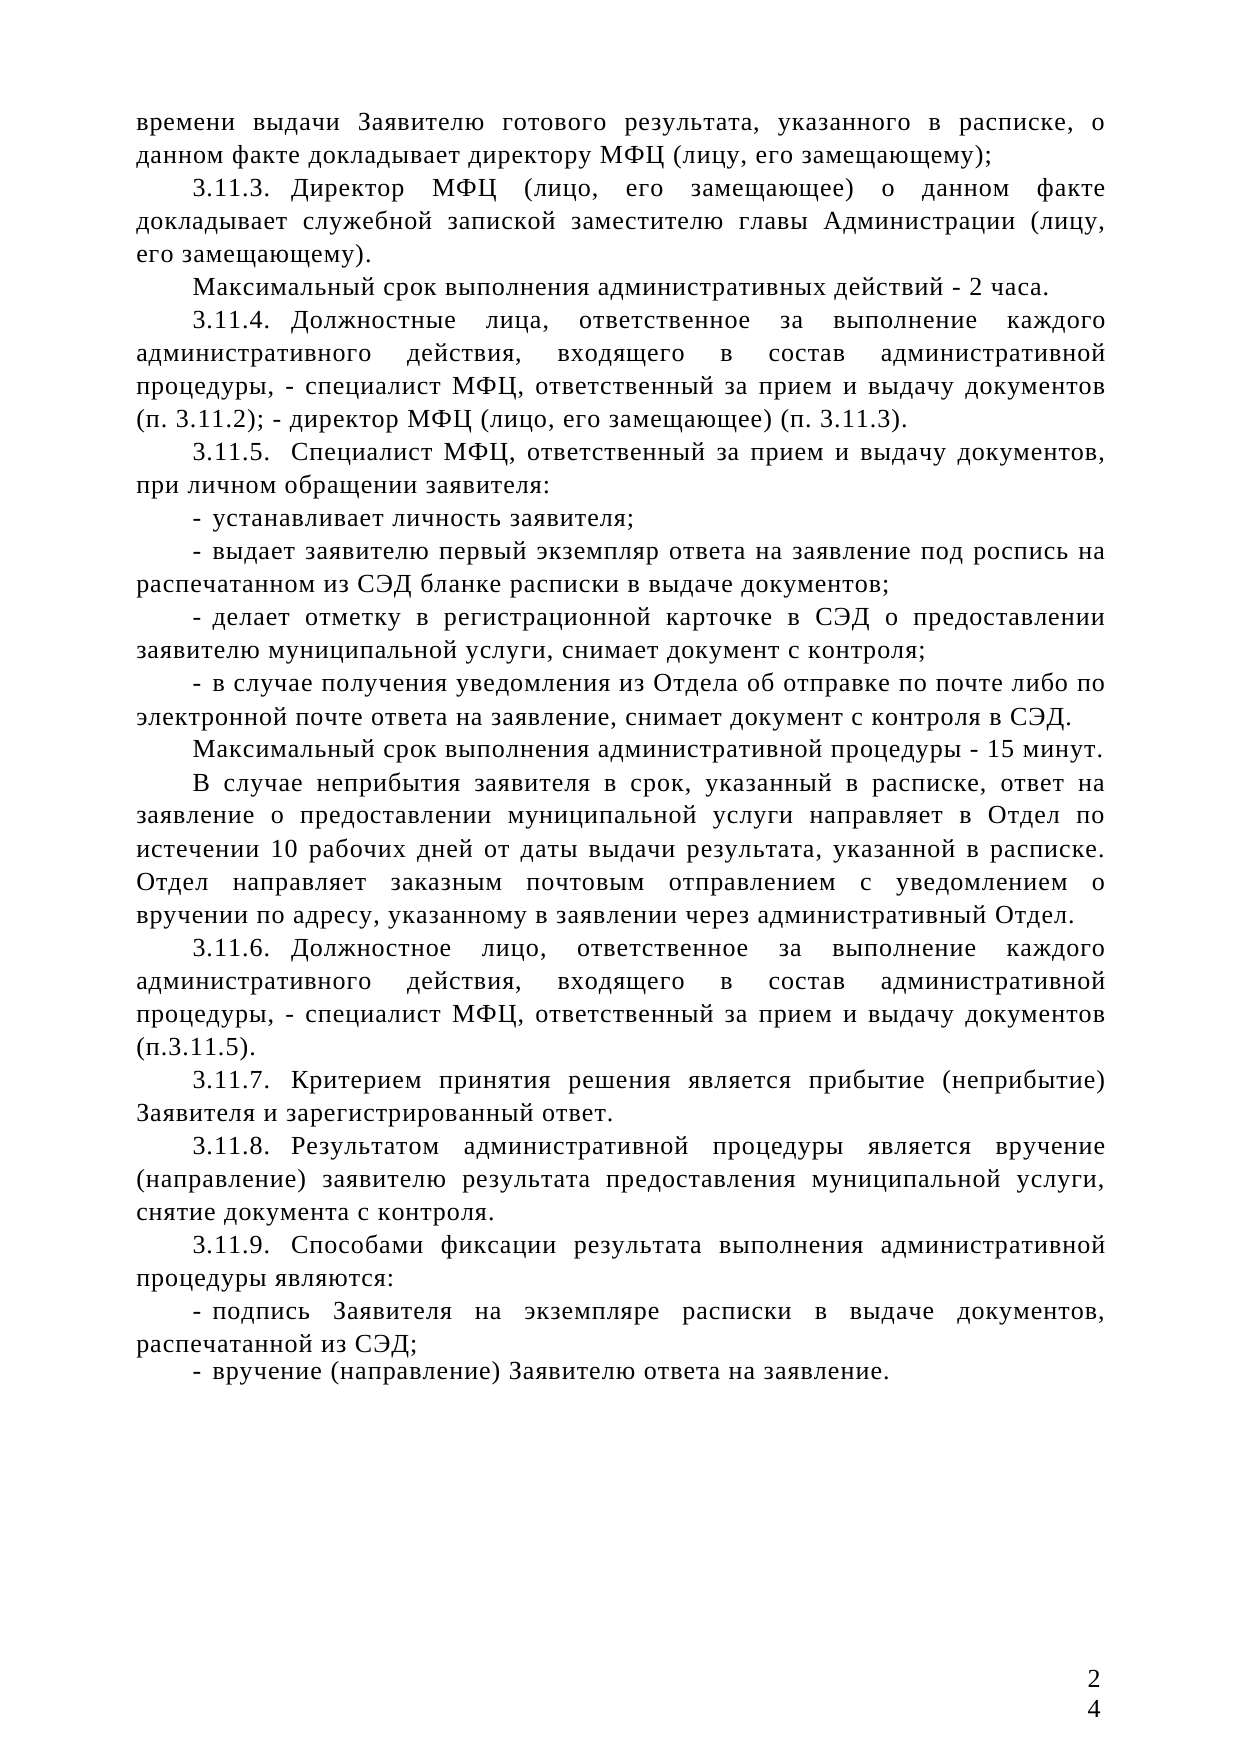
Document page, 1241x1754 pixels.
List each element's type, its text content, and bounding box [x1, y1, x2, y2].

list Критерием принятия решения является прибытие (неприбытие) Заявителя и зарегистрированный ответ. [136, 1062, 1106, 1128]
list устанавливает личность заявителя; [136, 500, 1108, 533]
list подпись Заявителя на экземпляре расписки в выдаче документов, распечатанной из СЭД; [136, 1293, 1106, 1359]
list выдает заявителю первый экземпляр ответа на заявление под роспись на распечатанном из СЭД бланке расписки в выдаче документов; [136, 533, 1106, 599]
text Максимальный срок выполнения административной процедуры - 15 минут. [136, 732, 1106, 764]
list вручение (направление) Заявителю ответа на заявление. [136, 1359, 1108, 1385]
list Способами фиксации результата выполнения административной процедуры являются: [136, 1227, 1106, 1293]
list Директор МФЦ (лицо, его замещающее) о данном факте докладывает служебной запиской заместителю главы Администрации (лицу, его замещающему). [136, 170, 1106, 269]
list Специалист МФЦ, ответственный за прием и выдачу документов, при личном обращении заявителя: [136, 434, 1106, 500]
text Максимальный срок выполнения административных действий - 2 часа. [136, 269, 1108, 302]
text В случае неприбытия заявителя в срок, указанный в расписке, ответ на заявление о предоставлении муниципальной услуги направляет в Отдел по истечении 10 рабочих дней от даты выдачи результата, указанной в расписке. Отдел направляет заказным почтовым отправлением с уведомлением о вручении по адресу, указанному в заявлении через административный Отдел. [136, 764, 1106, 930]
list Результатом административной процедуры является вручение (направление) заявителю результата предоставления муниципальной услуги, снятие документа с контроля. [136, 1128, 1106, 1227]
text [136, 104, 1106, 170]
list Должностное лицо, ответственное за выполнение каждого административного действия, входящего в состав административной процедуры, - специалист МФЦ, ответственный за прием и выдачу документов (п.3.11.5). [136, 930, 1106, 1062]
list Должностные лица, ответственное за выполнение каждого административного действия, входящего в состав административной процедуры, - специалист МФЦ, ответственный за прием и выдачу документов (п. 3.11.2); - директор МФЦ (лицо, его замещающее) (п. 3.11.3). [136, 302, 1106, 434]
list делает отметку в регистрационной карточке в СЭД о предоставлении заявителю муниципальной услуги, снимает документ с контроля; [136, 599, 1106, 666]
list в случае получения уведомления из Отдела об отправке по почте либо по электронной почте ответа на заявление, снимает документ с контроля в СЭД. [136, 666, 1106, 732]
